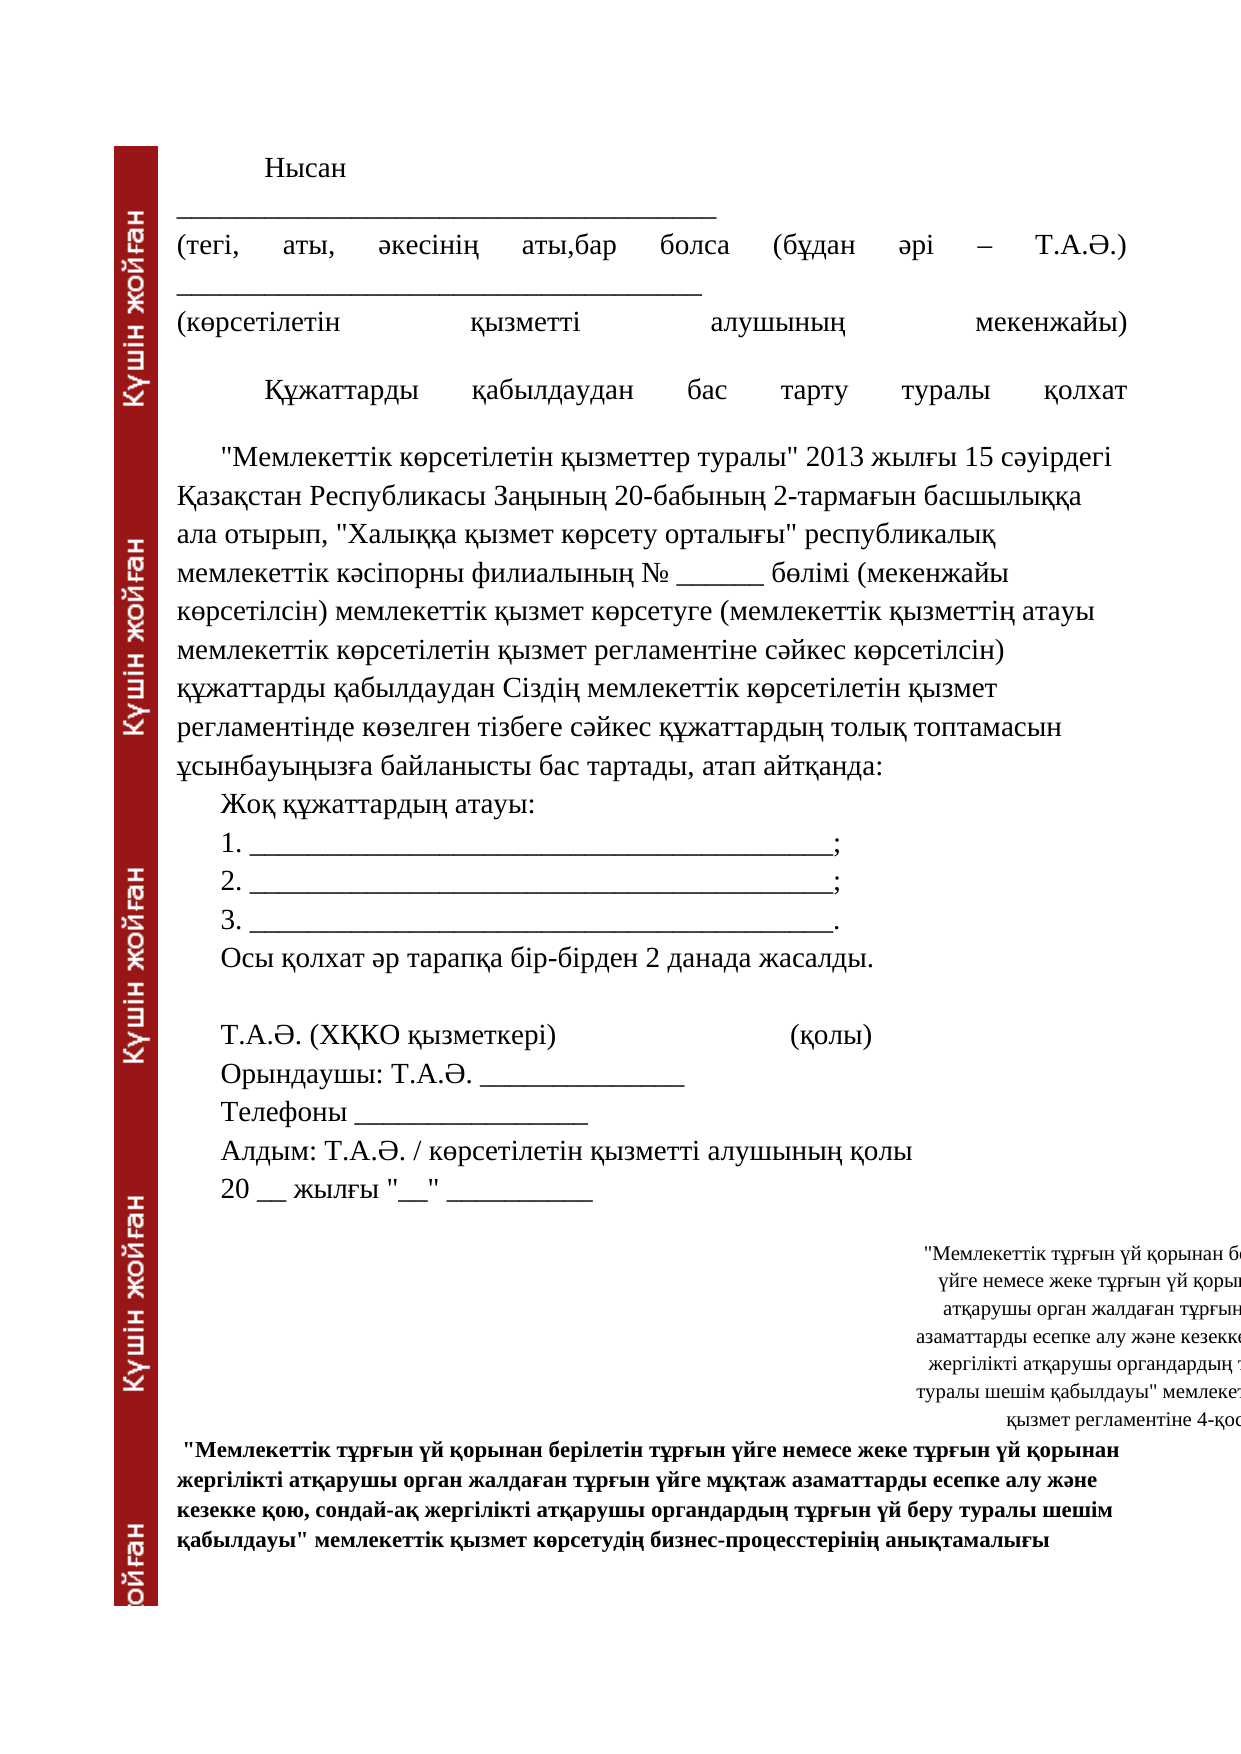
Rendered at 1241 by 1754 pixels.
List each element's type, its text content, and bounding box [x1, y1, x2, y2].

picture [114, 368, 158, 372]
text "Мемлекеттік көрсетілетін қызметтер туралы" 2013 жылғы 15 сәуірдегі Қазақстан Республикасы Заңының 20-бабының 2-тармағын басшылыққа ала отырып, "Халыққа қызмет көрсету орталығы" республикалық мемлекеттік кәсіпорны филиалының № ______ бөлімі (мекенжайы көрсетілсін) мемлекеттік қызмет көрсетуге (мемлекеттік қызметтің атауы мемлекеттік көрсетілетін қызмет регламентіне сәйкес көрсетілсін) құжаттарды қабылдаудан Сіздің мемлекеттік көрсетілетін қызмет регламентінде көзелген тізбеге сәйкес құжаттардың толық топтамасын ұсынбауыңызға байланысты бас тартады, атап айтқанда: Жоқ құжаттардың атауы: 1. ________________________________________; 2. ________________________________________; 3. ________________________________________. Осы қолхат әр тарапқа бір-бірден 2 данада жасалды. Т.А.Ә. (ХҚКО қызметкері) (қолы) Орындаушы: Т.А.Ә. ______________ Телефоны ________________ Алдым: Т.А.Ә. / көрсетілетін қызметті алушының қолы 20 __ жылғы "__" __________ [112, 439, 1128, 1235]
picture [114, 146, 158, 150]
picture [114, 1553, 158, 1606]
table_header [101, 1239, 912, 1436]
text "Мемлекеттік тұрғын үй қорынан берілетін тұрғын үйге немесе жеке тұрғын үй қорынан жергілікті атқарушы орган жалдаған тұрғын үйге мұқтаж азаматтарды есепке алу және кезекке қою, сондай-ақ жергілікті атқарушы органдардың тұрғын үй беру туралы шешім қабылдауы" мемлекеттік қызмет көрсетудің бизнес-процесстерінің анықтамалығы [112, 1436, 1128, 1553]
table_header "Мемлекеттік тұрғын үй қорынан берілетін тұрғын үйге немесе жеке тұрғын үй қорынан жергілікті атқарушы орган жалдаған тұрғын үйге мұқтаж азаматтарды есепке алу және кезекке қою, сондай-ақ жергілікті атқарушы органдардың тұрғын үй беру туралы шешім қабылдауы" мемлекеттік көрсетілетін қызмет регламентіне 4-қосымша [912, 1239, 1240, 1436]
text Нысан _____________________________________ (тегі, аты, әкесінің аты,бар болса (бұдан әрі – Т.А.Ә.) ____________________________________ (көрсетілетін қызметті алушының мекенжайы) [112, 150, 1128, 368]
picture [114, 1235, 158, 1239]
text Құжаттарды қабылдаудан бас тарту туралы қолхат [112, 372, 1128, 436]
